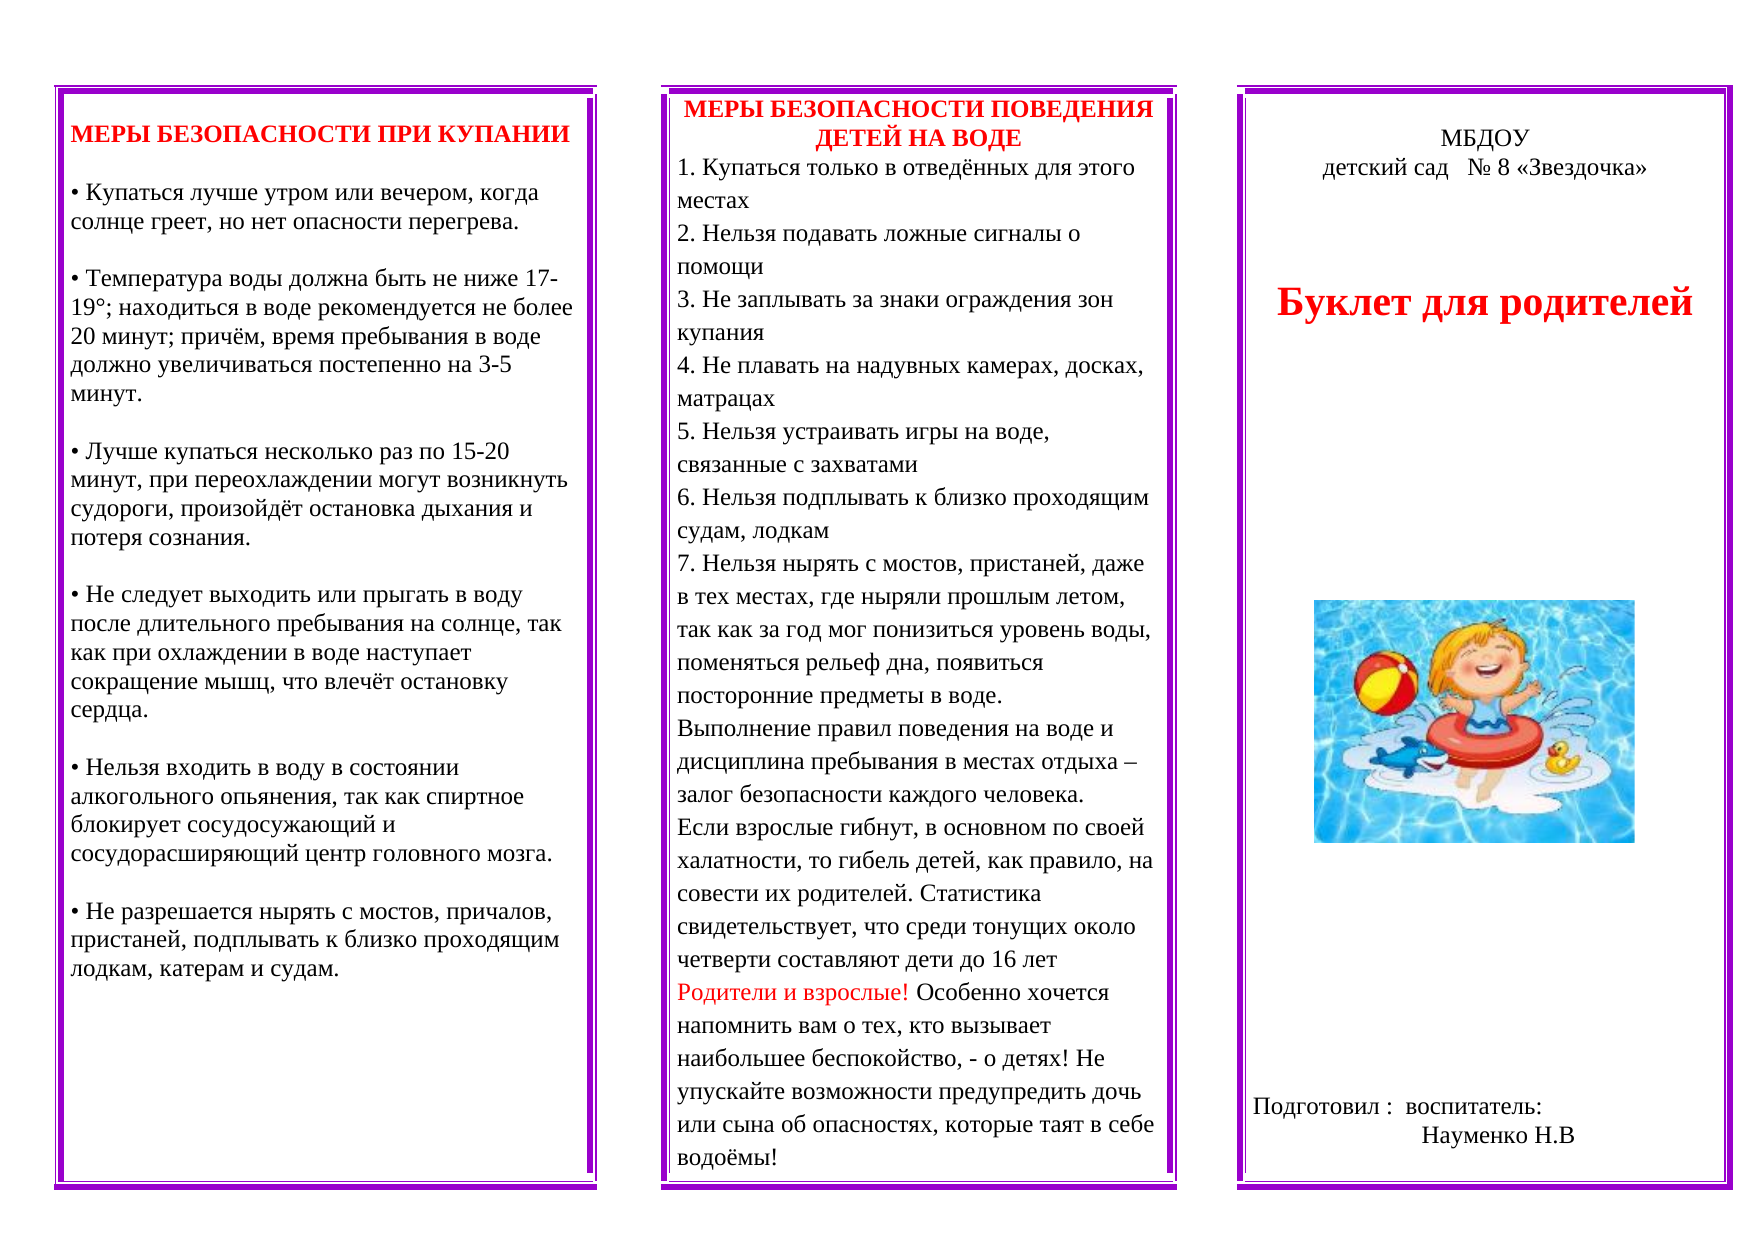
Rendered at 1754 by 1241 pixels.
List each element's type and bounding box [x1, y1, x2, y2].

picture [1312, 600, 1633, 840]
table_header [592, 85, 666, 1181]
table_header [64, 94, 592, 1181]
table_header [1241, 87, 1727, 1181]
table_header [1172, 85, 1241, 1181]
table_header [666, 87, 1172, 1181]
